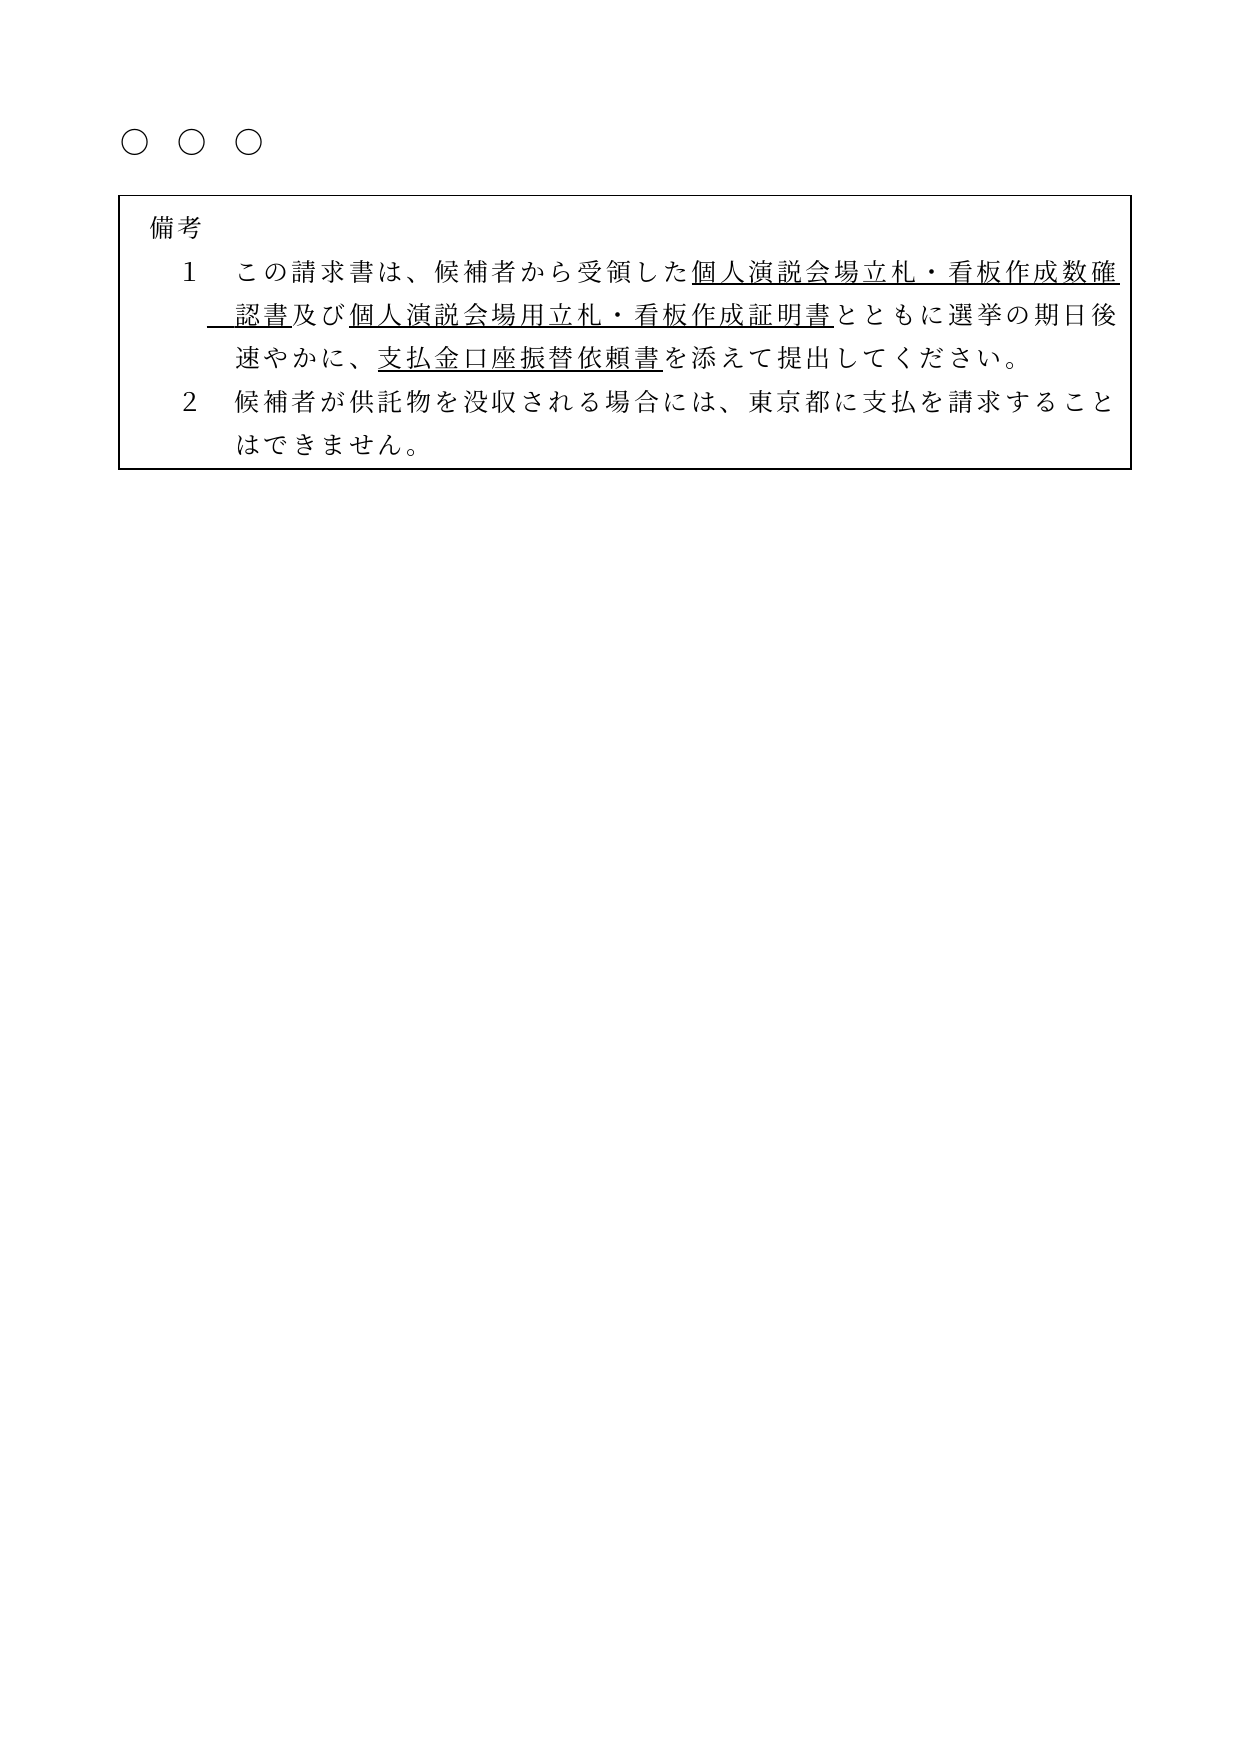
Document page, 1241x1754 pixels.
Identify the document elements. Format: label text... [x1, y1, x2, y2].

text １ この請求書は、候補者から受領した個人演説会場立札・看板作成数確認書及び個人演説会場用立札・看板作成証明書とともに選挙の期日後速やかに、支払金口座振替依頼書を添えて提出してください。 [121, 249, 1119, 379]
text 備考 [141, 205, 1113, 249]
text ２ 候補者が供託物を没収される場合には、東京都に支払を請求することはできません。 [121, 379, 1119, 465]
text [121, 119, 1119, 162]
